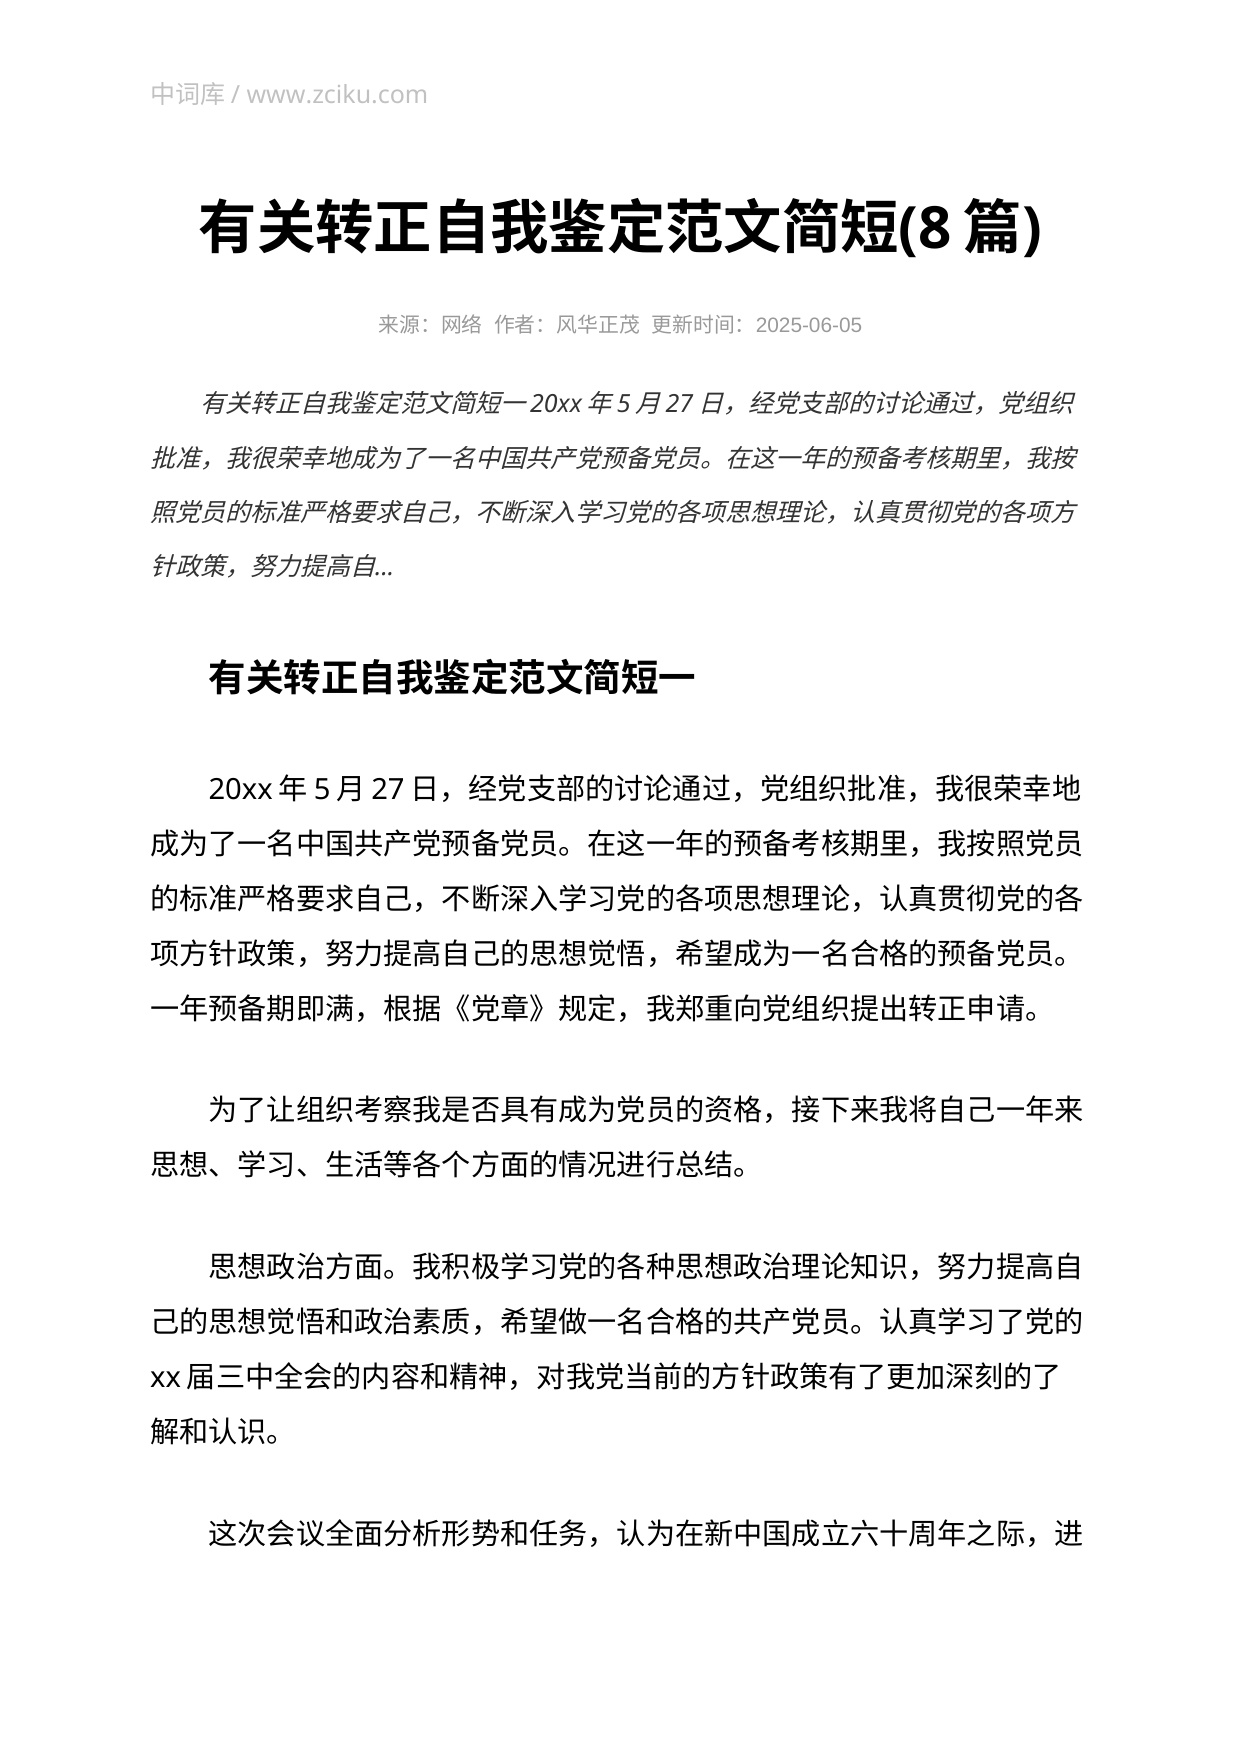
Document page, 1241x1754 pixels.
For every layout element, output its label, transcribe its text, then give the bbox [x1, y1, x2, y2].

text 20xx年5月27日，经党支部的讨论通过，党组织批准，我很荣幸地成为了一名中国共产党预备党员。在这一年的预备考核期里，我按照党员的标准严格要求自己，不断深入学习党的各项思想理论，认真贯彻党的各项方针政策，努力提高自己的思想觉悟，希望成为一名合格的预备党员。一年预备期即满，根据《党章》规定，我郑重向党组织提出转正申请。 [150, 766, 1090, 1027]
text 为了让组织考察我是否具有成为党员的资格，接下来我将自己一年来思想、学习、生活等各个方面的情况进行总结。 [150, 1087, 1090, 1184]
text 有关转正自我鉴定范文简短一20xx年5月27日，经党支部的讨论通过，党组织批准，我很荣幸地成为了一名中国共产党预备党员。在这一年的预备考核期里，我按照党员的标准严格要求自己，不断深入学习党的各项思想理论，认真贯彻党的各项方针政策，努力提高自... [150, 384, 1090, 583]
text 思想政治方面。我积极学习党的各种思想政治理论知识，努力提高自己的思想觉悟和政治素质，希望做一名合格的共产党员。认真学习了党的xx届三中全会的内容和精神，对我党当前的方针政策有了更加深刻的了解和认识。 [150, 1244, 1090, 1451]
text 来源：网络 作者：风华正茂 更新时间：2025-06-05 [150, 313, 1090, 337]
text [150, 1510, 1090, 1552]
subtitle 有关转正自我鉴定范文简短(8篇) [150, 181, 1090, 266]
text 有关转正自我鉴定范文简短一 [150, 648, 1090, 702]
